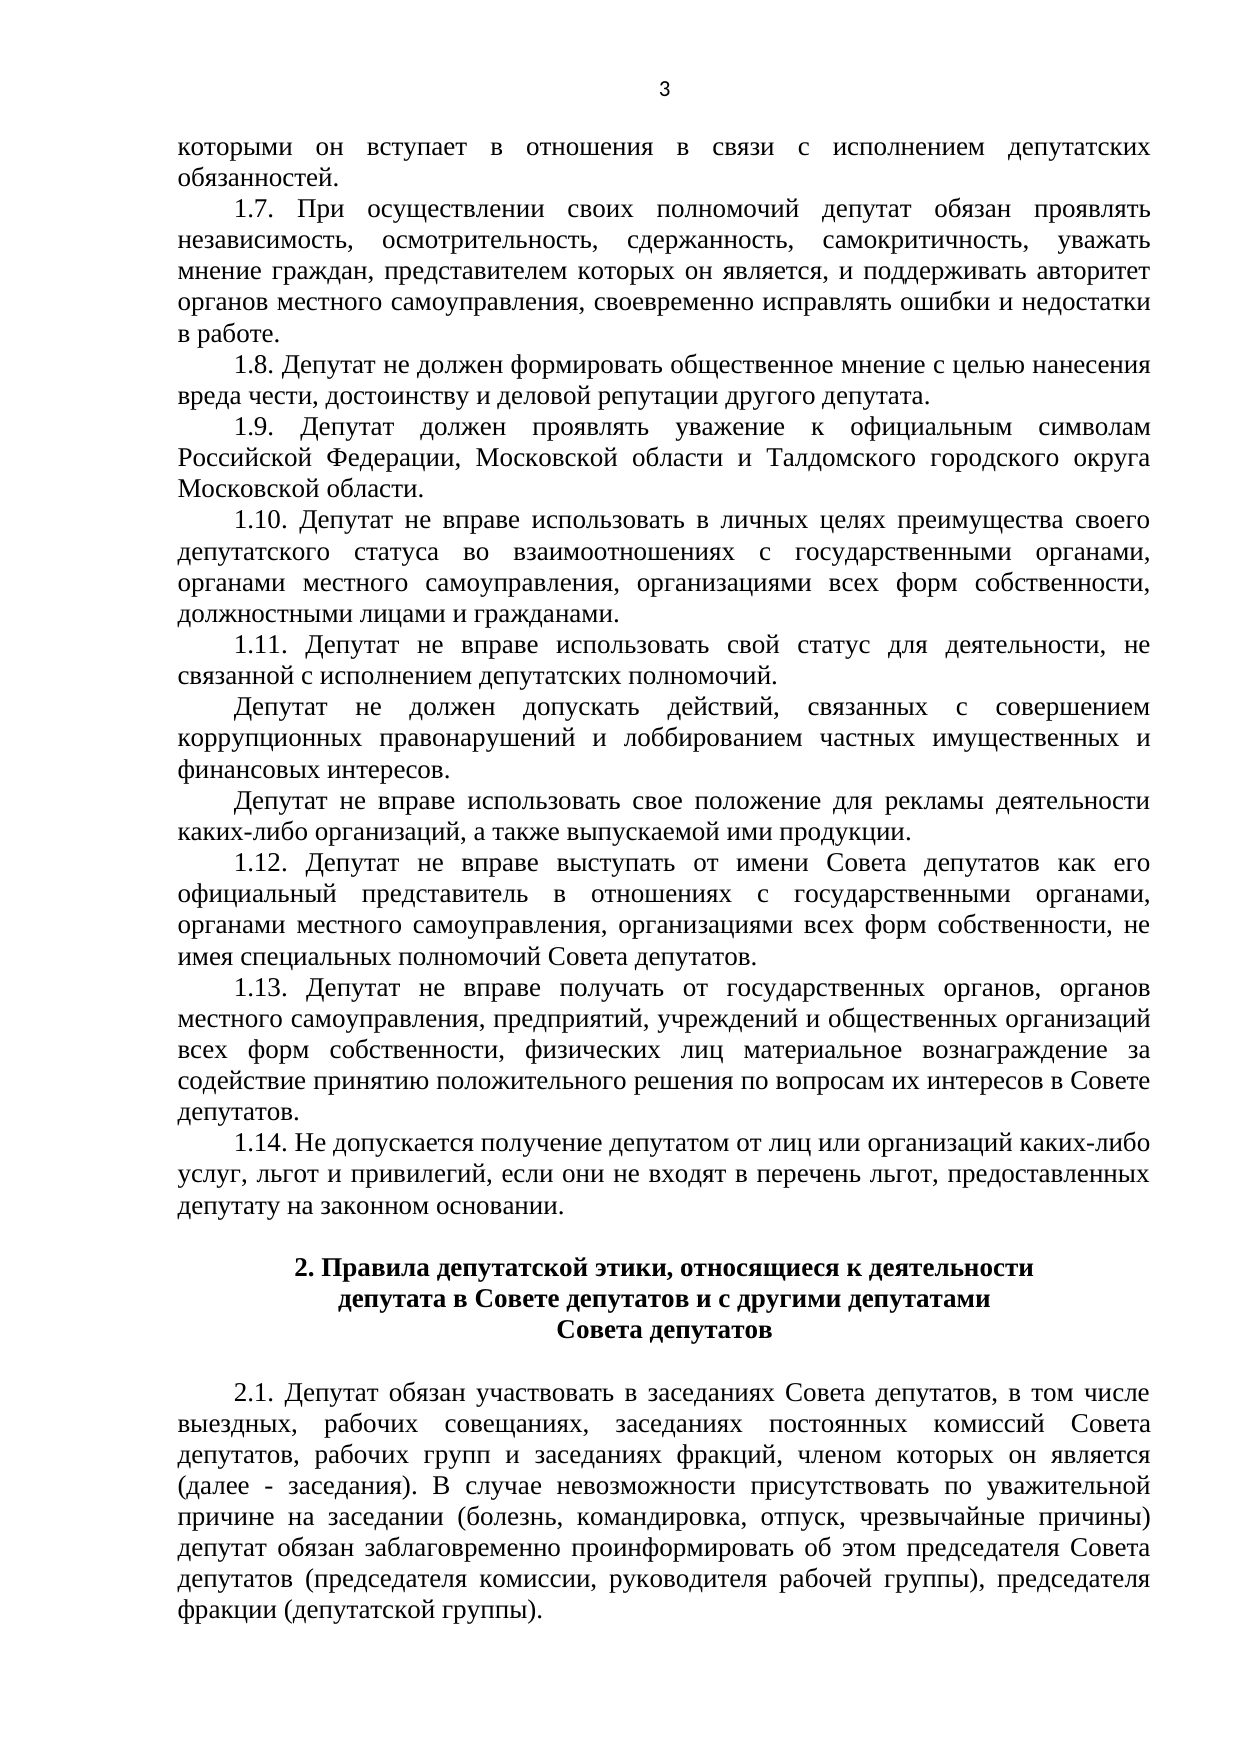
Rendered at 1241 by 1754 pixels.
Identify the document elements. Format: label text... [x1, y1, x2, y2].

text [177, 130, 1152, 192]
text 2.1. Депутат обязан участвовать в заседаниях Совета депутатов, в том числе выездных, рабочих совещаниях, заседаниях постоянных комиссий Совета депутатов, рабочих групп и заседаниях фракций, членом которых он является (далее - заседания). В случае невозможности присутствовать по уважительной причине на заседании (болезнь, командировка, отпуск, чрезвычайные причины) депутат обязан заблаговременно проинформировать об этом председателя Совета депутатов (председателя комиссии, руководителя рабочей группы), председателя фракции (депутатской группы). [177, 1376, 1152, 1625]
text 1.12. Депутат не вправе выступать от имени Совета депутатов как его официальный представитель в отношениях с государственными органами, органами местного самоуправления, организациями всех форм собственности, не имея специальных полномочий Совета депутатов. [177, 846, 1152, 971]
text Депутат не вправе использовать свое положение для рекламы деятельности каких-либо организаций, а также выпускаемой ими продукции. [177, 784, 1152, 846]
text 1.7. При осуществлении своих полномочий депутат обязан проявлять независимость, осмотрительность, сдержанность, самокритичность, уважать мнение граждан, представителем которых он является, и поддерживать авторитет органов местного самоуправления, своевременно исправлять ошибки и недостатки в работе. [177, 192, 1152, 348]
text 1.9. Депутат должен проявлять уважение к официальным символам Российской Федерации, Московской области и Талдомского городского округа Московской области. [177, 410, 1152, 503]
text 1.10. Депутат не вправе использовать в личных целях преимущества своего депутатского статуса во взаимоотношениях с государственными органами, органами местного самоуправления, организациями всех форм собственности, должностными лицами и гражданами. [177, 503, 1152, 628]
text 1.13. Депутат не вправе получать от государственных органов, органов местного самоуправления, предприятий, учреждений и общественных организаций всех форм собственности, физических лиц материальное вознаграждение за содействие принятию положительного решения по вопросам их интересов в Совете депутатов. [177, 971, 1152, 1126]
title депутата в Совете депутатов и с другими депутатами [177, 1282, 1152, 1313]
title 2. Правила депутатской этики, относящиеся к деятельности [177, 1251, 1152, 1282]
text 1.11. Депутат не вправе использовать свой статус для деятельности, не связанной с исполнением депутатских полномочий. [177, 628, 1152, 690]
title Совета депутатов [177, 1313, 1152, 1344]
text Депутат не должен допускать действий, связанных с совершением коррупционных правонарушений и лоббированием частных имущественных и финансовых интересов. [177, 690, 1152, 784]
text 1.14. Не допускается получение депутатом от лиц или организаций каких-либо услуг, льгот и привилегий, если они не входят в перечень льгот, предоставленных депутату на законном основании. [177, 1126, 1152, 1220]
text 1.8. Депутат не должен формировать общественное мнение с целью нанесения вреда чести, достоинству и деловой репутации другого депутата. [177, 348, 1152, 410]
